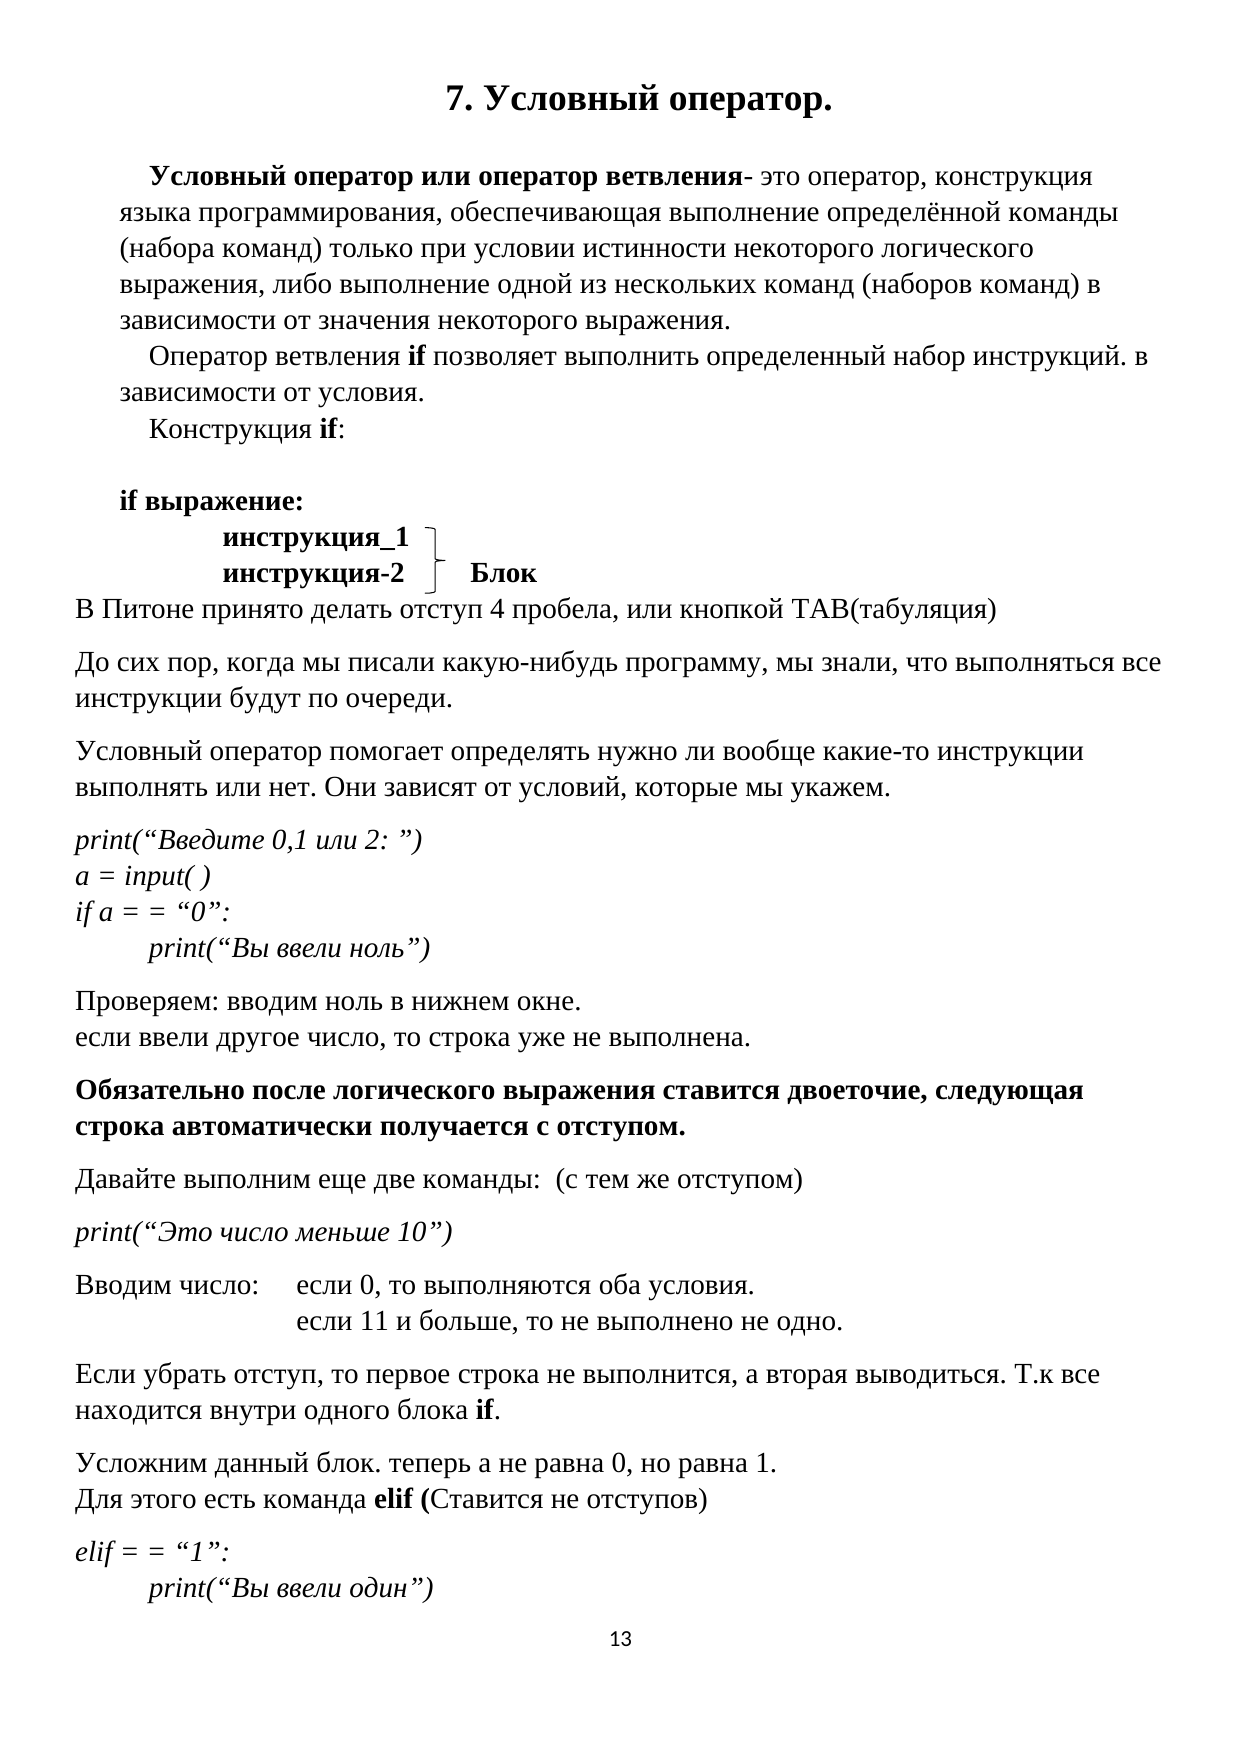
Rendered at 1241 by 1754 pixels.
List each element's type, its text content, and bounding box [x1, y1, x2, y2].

text Давайте выполним еще две команды: (с тем же отступом) [75, 1161, 1165, 1195]
text инструкция-2 Блок [436, 555, 1165, 589]
text Условный оператор помогает определять нужно ли вообще какие-то инструкции выполнять или нет. Они зависят от условий, которые мы укажем. [75, 733, 1165, 803]
text В Питоне принято делать отступ 4 пробела, или кнопкой TAB(табуляция) [75, 591, 1165, 625]
text До сих пор, когда мы писали какую-нибудь программу, мы знали, что выполняться все инструкции будут по очереди. [75, 644, 1165, 714]
text Усложним данный блок. теперь а не равна 0, но равна 1. Для этого есть команда elif (Ставится не отступов) [75, 1445, 1165, 1514]
text print(“Введите 0,1 или 2: ”) a = input( ) if a = = “0”: print(“Вы ввели ноль”) [75, 822, 1165, 964]
text Конструкция if: if выражение: [119, 411, 1165, 517]
text Вводим число: если 0, то выполняются оба условия. если 11 и больше, то не выполнено не одно. [75, 1267, 1165, 1337]
text инструкция_1 [119, 519, 1165, 553]
list Условный оператор. [112, 75, 1165, 118]
text print(“Это число меньше 10”) [75, 1214, 1165, 1248]
text Условный оператор или оператор ветвления- это оператор, конструкция языка программирования, обеспечивающая выполнение определённой команды (набора команд) только при условии истинности некоторого логического выражения, либо выполнение одной из нескольких команд (наборов команд) в зависимости от значения некоторого выражения. [119, 158, 1165, 336]
text Оператор ветвления if позволяет выполнить определенный набор инструкций. в зависимости от условия. [119, 338, 1165, 408]
text Обязательно после логического выражения ставится двоеточие, следующая строка автоматически получается с отступом. [75, 1072, 1165, 1142]
text Если убрать отступ, то первое строка не выполнится, а вторая выводиться. Т.к все находится внутри одного блока if. [75, 1356, 1165, 1426]
text инструкция-2 Блок [119, 555, 435, 589]
text Проверяем: вводим ноль в нижнем окне. если ввели другое число, то строка уже не выполнена. [75, 983, 1165, 1053]
text elif = = “1”: print(“Вы ввели один”) [75, 1534, 1165, 1603]
